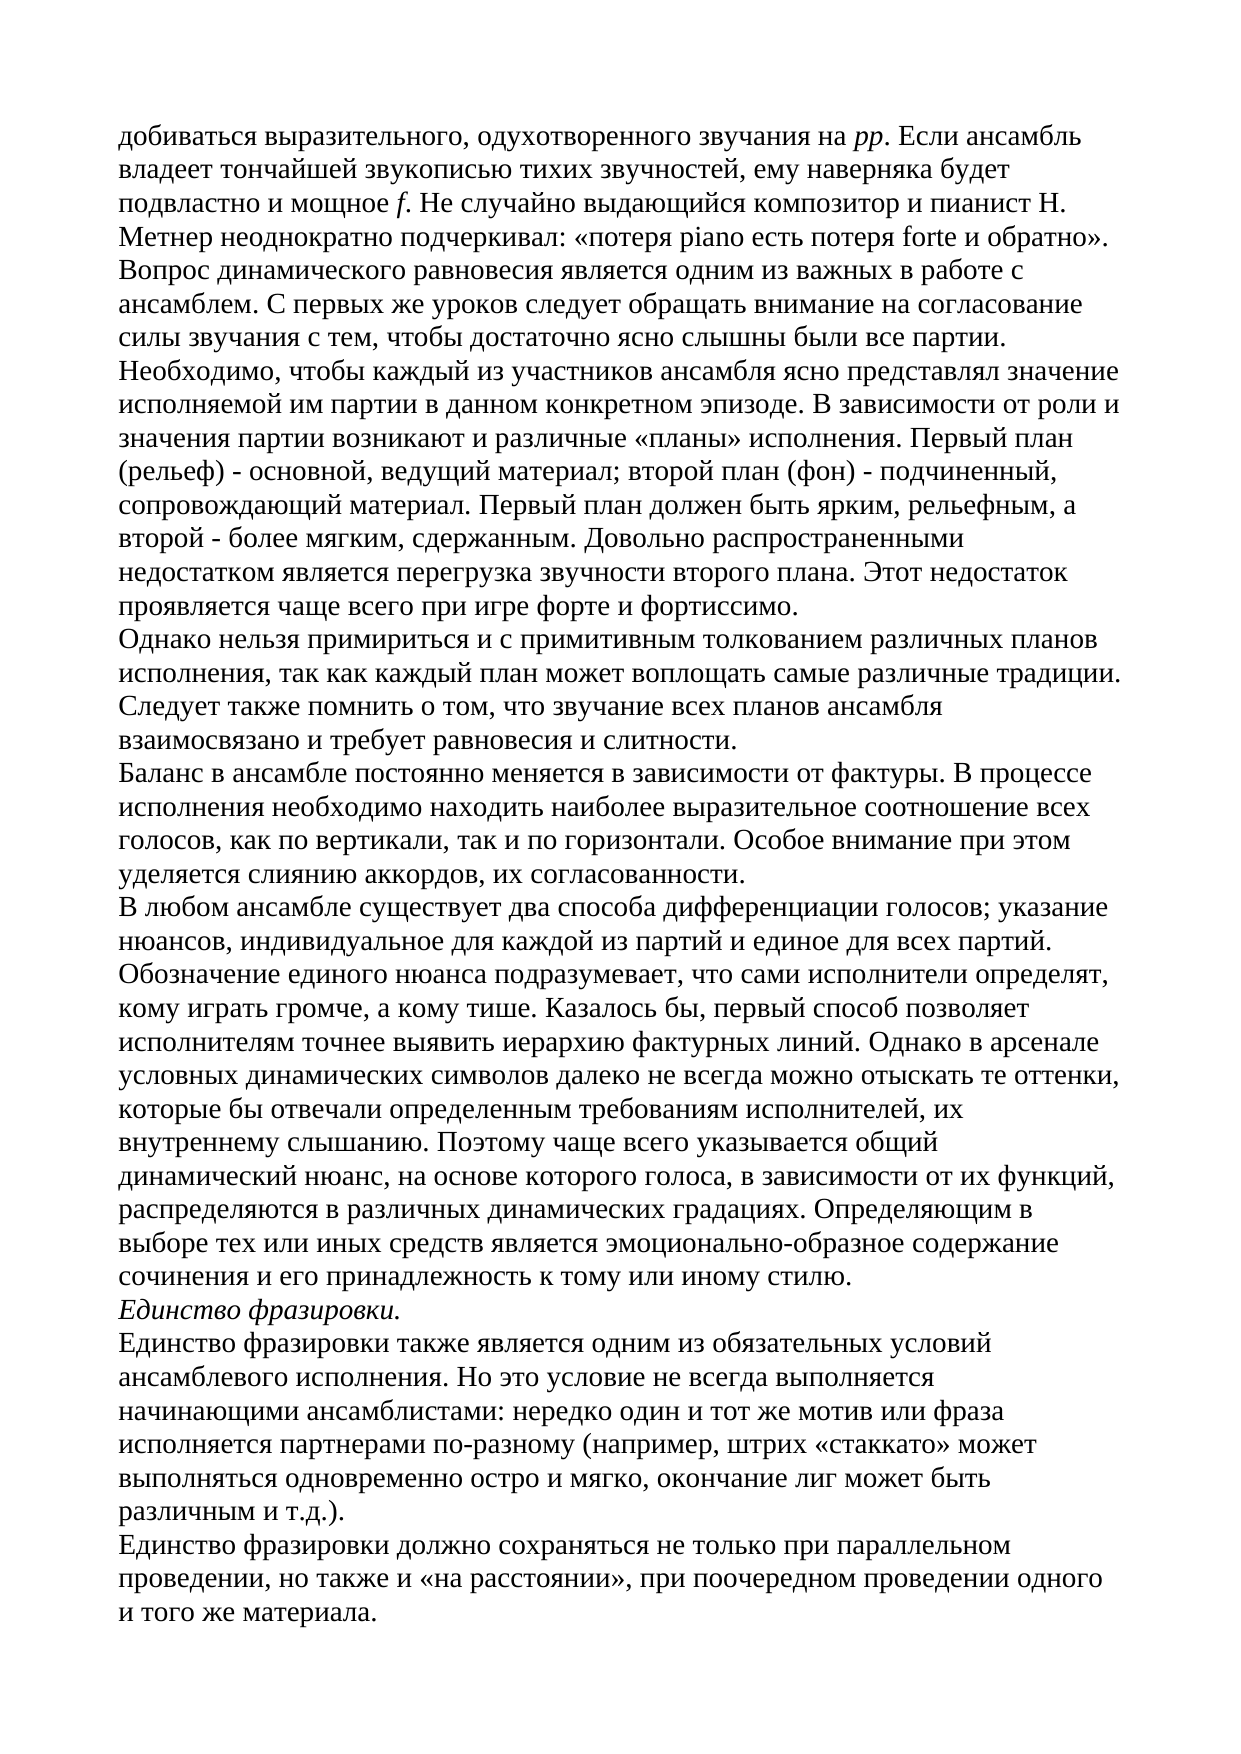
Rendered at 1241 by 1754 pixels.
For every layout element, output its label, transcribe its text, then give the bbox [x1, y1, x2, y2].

text Вопрос динамического равновесия является одним из важных в работе с ансамблем. С первых же уроков следует обращать внимание на согласование силы звучания с тем, чтобы достаточно ясно слышны были все партии. [118, 252, 1122, 353]
text Однако нельзя примириться и с примитивным толкованием различных планов исполнения, так как каждый план может воплощать самые различные традиции. Следует также помнить о том, что звучание всех планов ансамбля взаимосвязано и требует равновесия и слитности. [118, 621, 1122, 755]
text Единство фразировки также является одним из обязательных условий ансамблевого исполнения. Но это условие не всегда выполняется начинающими ансамблистами: нередко один и тот же мотив или фраза исполняется партнерами по-разному (например, штрих «стаккато» может выполняться одновременно остро и мягко, окончание лиг может быть различным и т.д.). [118, 1326, 1122, 1527]
text В любом ансамбле существует два способа дифференциации голосов; указание нюансов, индивидуальное для каждой из партий и единое для всех партий. Обозначение единого нюанса подразумевает, что сами исполнители определят, кому играть громче, а кому тише. Казалось бы, первый способ позволяет исполнителям точнее выявить иерархию фактурных линий. Однако в арсенале условных динамических символов далеко не всегда можно отыскать те оттенки, которые бы отвечали определенным требованиям исполнителей, их внутреннему слышанию. Поэтому чаще всего указывается общий динамический нюанс, на основе которого голоса, в зависимости от их функций, распределяются в различных динамических градациях. Определяющим в выборе тех или иных средств является эмоционально-образное содержание сочинения и его принадлежность к тому или иному стилю. [118, 889, 1122, 1292]
text Единство фразировки. [118, 1292, 1122, 1326]
text Баланс в ансамбле постоянно меняется в зависимости от фактуры. В процессе исполнения необходимо находить наиболее выразительное соотношение всех голосов, как по вертикали, так и по горизонтали. Особое внимание при этом уделяется слиянию аккордов, их согласованности. [118, 755, 1122, 889]
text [118, 118, 1122, 252]
text Необходимо, чтобы каждый из участников ансамбля ясно представлял значение исполняемой им партии в данном конкретном эпизоде. В зависимости от роли и значения партии возникают и различные «планы» исполнения. Первый план (рельеф) - основной, ведущий материал; второй план (фон) - подчиненный, сопровождающий материал. Первый план должен быть ярким, рельефным, а второй - более мягким, сдержанным. Довольно распространенными недостатком является перегрузка звучности второго плана. Этот недостаток проявляется чаще всего при игре форте и фортиссимо. [118, 353, 1122, 621]
text Единство фразировки должно сохраняться не только при параллельном проведении, но также и «на расстоянии», при поочередном проведении одного и того же материала. [118, 1527, 1122, 1627]
